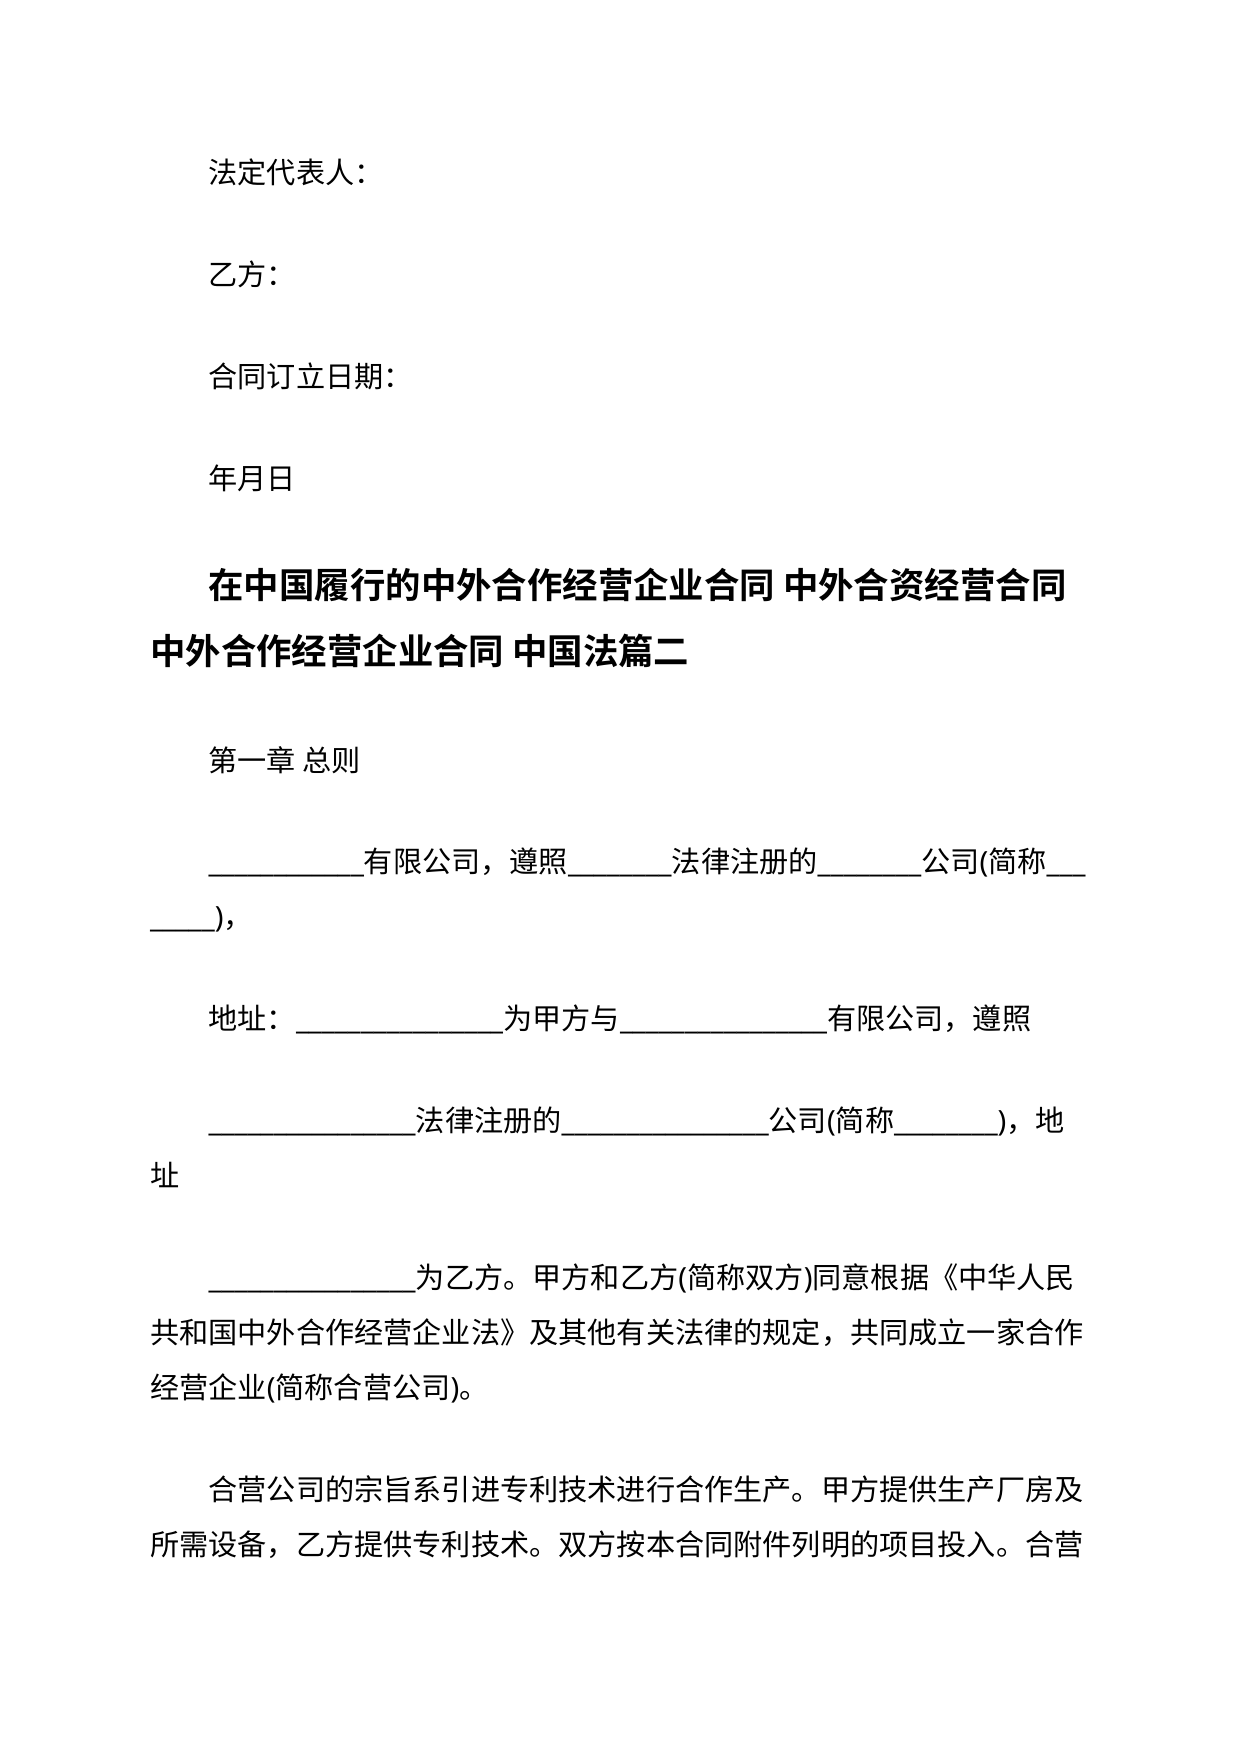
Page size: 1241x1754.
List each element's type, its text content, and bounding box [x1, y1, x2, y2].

text ________________法律注册的________________公司(简称________)，地址 [150, 1098, 1090, 1195]
text 乙方： [150, 252, 1090, 294]
text 第一章 总则 [150, 737, 1090, 779]
text 合同订立日期： [150, 353, 1090, 396]
text ____________有限公司，遵照________法律注册的________公司(简称________)， [150, 839, 1090, 936]
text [150, 1466, 1090, 1564]
text ________________为乙方。甲方和乙方(简称双方)同意根据《中华人民共和国中外合作经营企业法》及其他有关法律的规定，共同成立一家合作经营企业(简称合营公司)。 [150, 1254, 1090, 1407]
text 在中国履行的中外合作经营企业合同 中外合资经营合同 中外合作经营企业合同 中国法篇二 [150, 557, 1090, 675]
text 地址：________________为甲方与________________有限公司，遵照 [150, 996, 1090, 1038]
text 年月日 [150, 455, 1090, 498]
text 法定代表人： [150, 150, 1090, 192]
